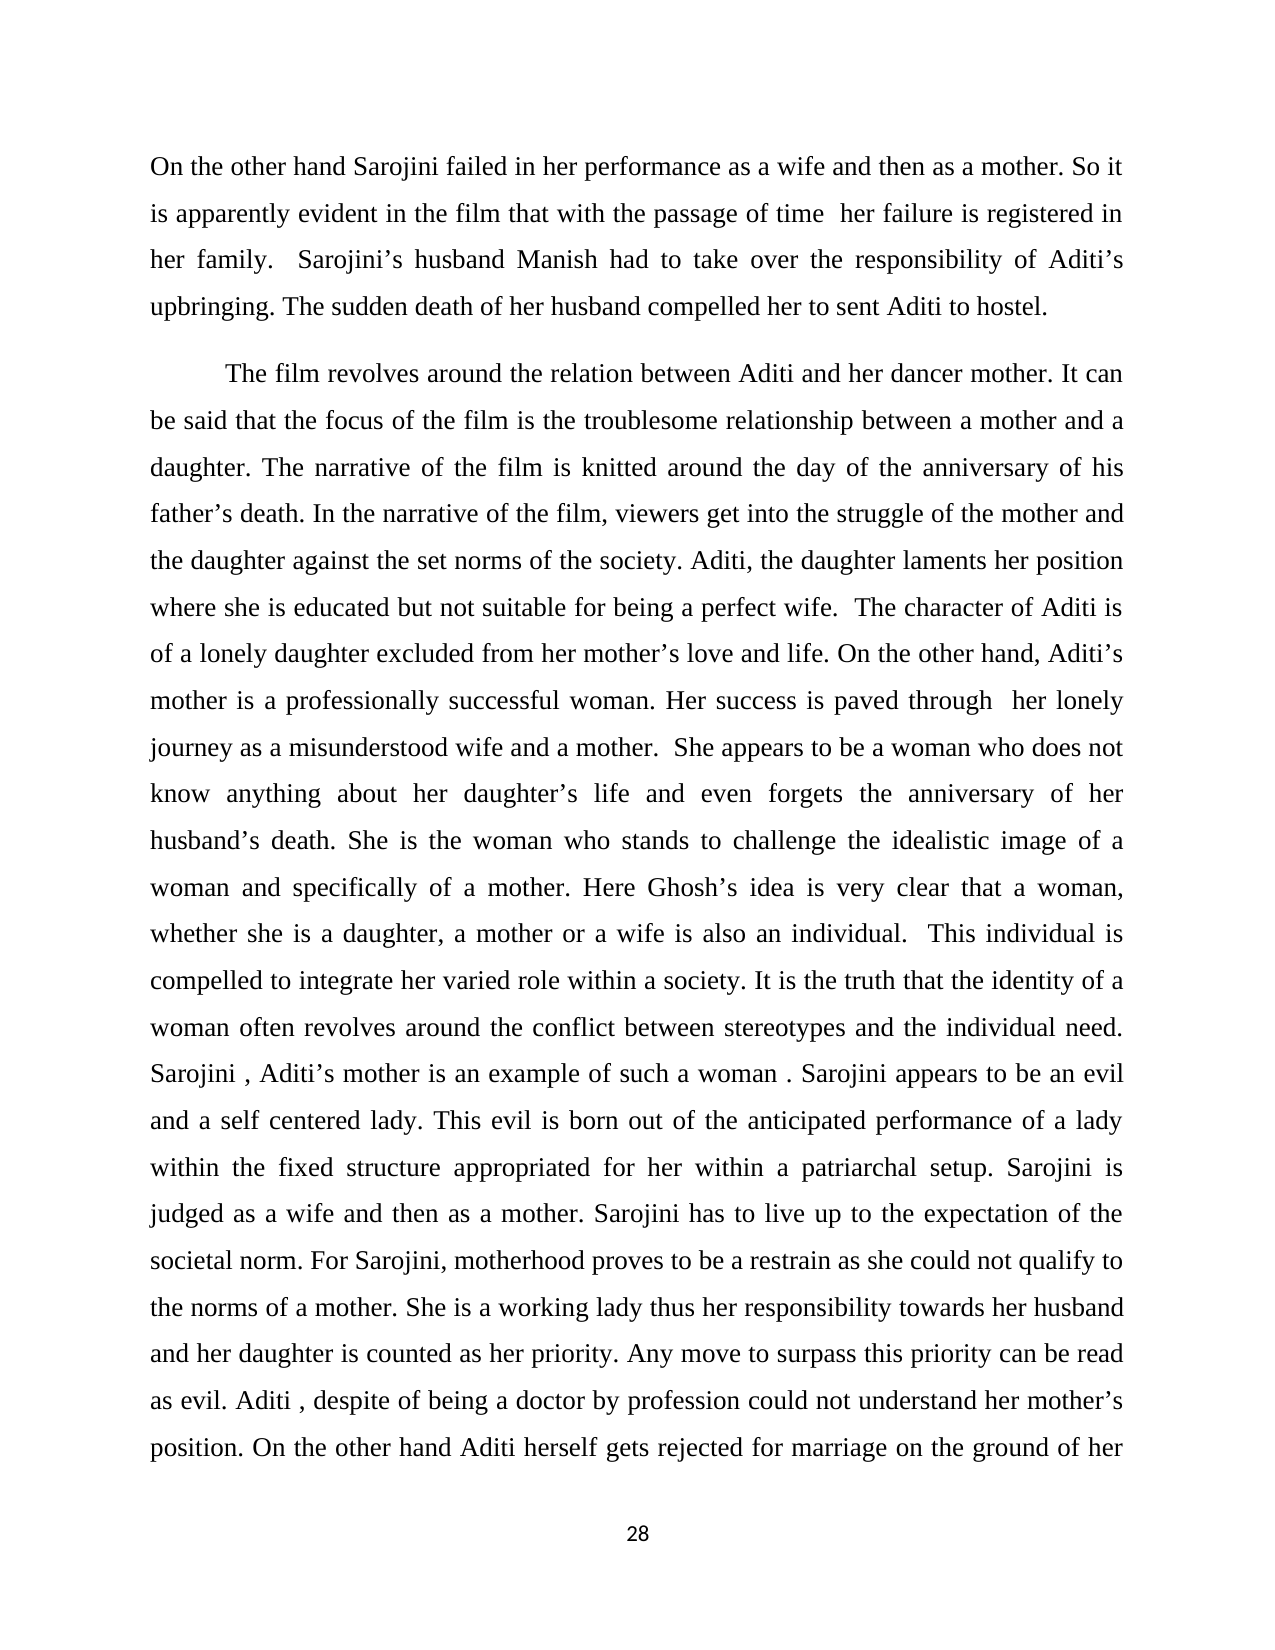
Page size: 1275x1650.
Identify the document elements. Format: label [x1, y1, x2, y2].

text [150, 150, 1125, 321]
text [150, 357, 1125, 1462]
